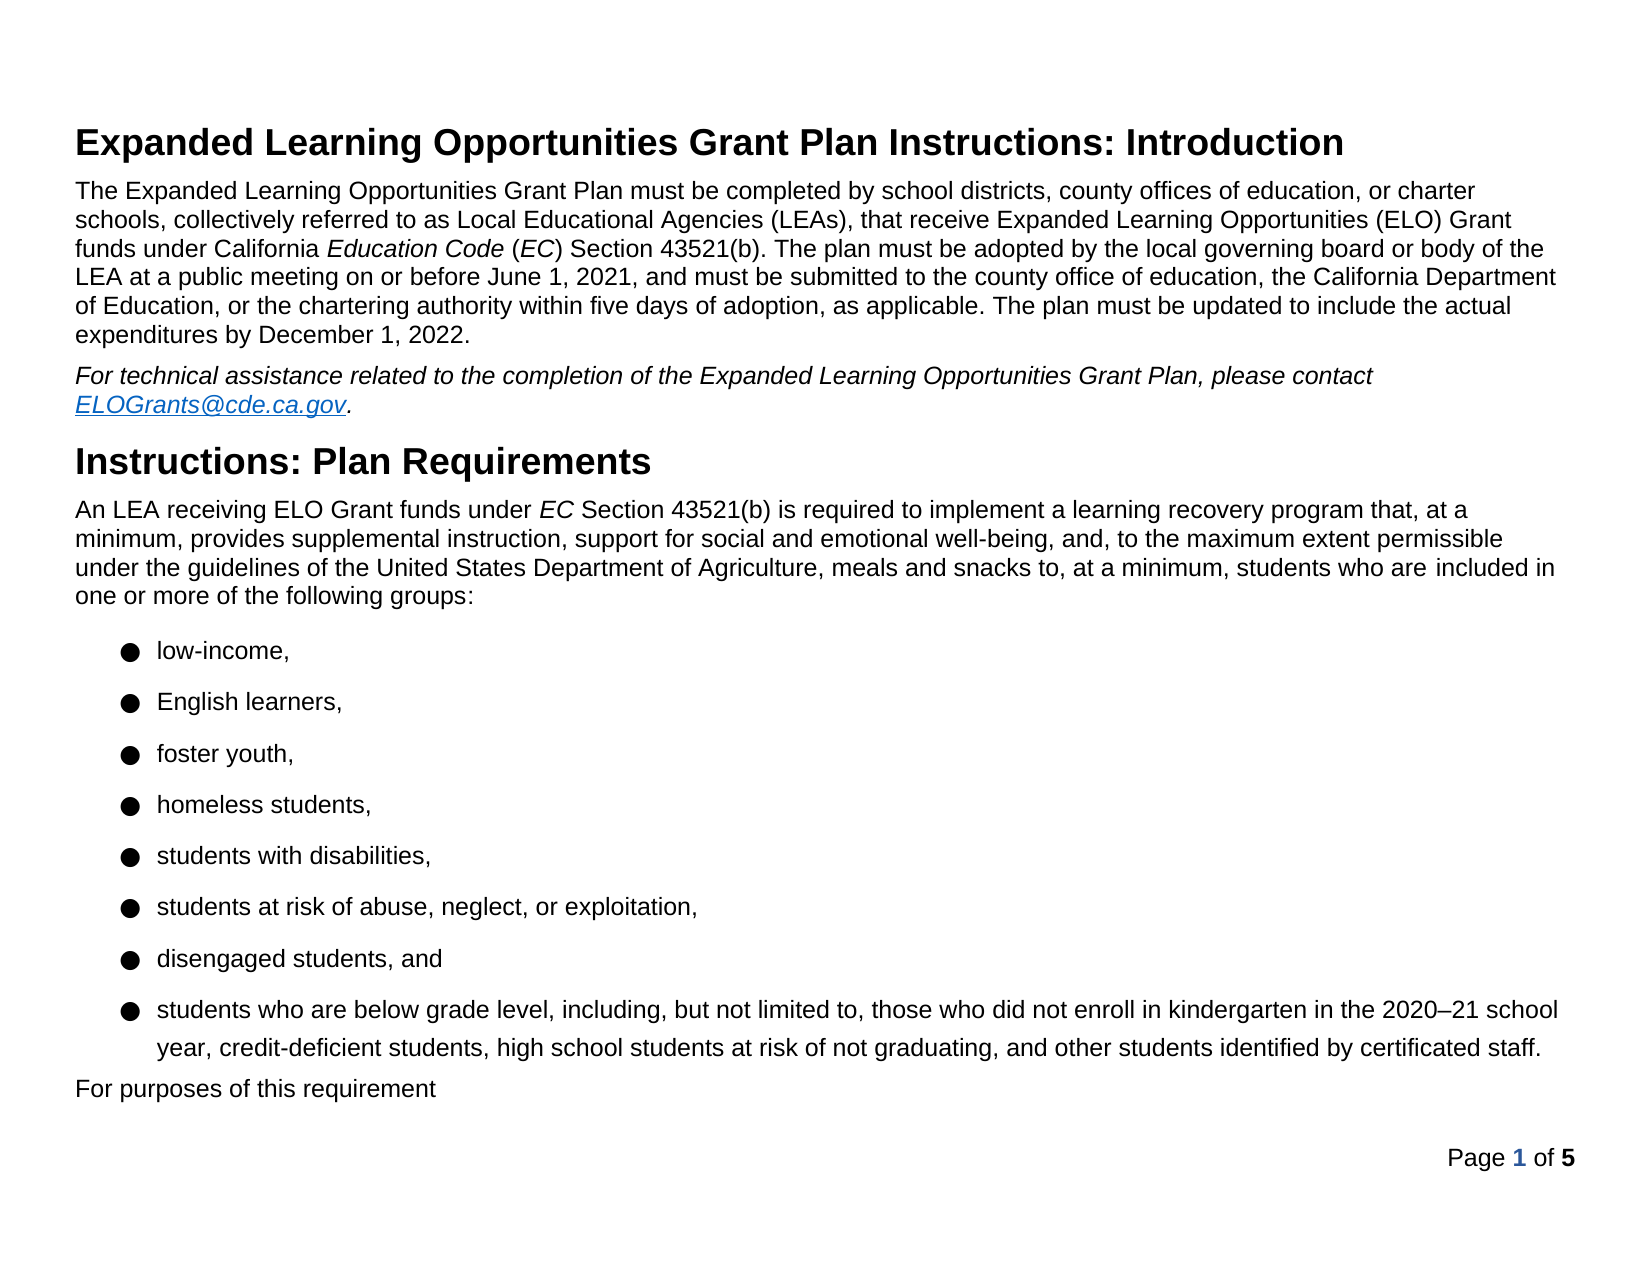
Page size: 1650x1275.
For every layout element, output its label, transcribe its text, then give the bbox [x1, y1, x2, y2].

text For purposes of this requirement [75, 1074, 1575, 1102]
subtitle Instructions: Plan Requirements [75, 439, 1575, 482]
list students who are below grade level, including, but not limited to, those who did not enroll in kindergarten in the 2020–21 school year, credit-deficient students, high school students at risk of not graduating, and other students identified by certificated staff. [119, 981, 1575, 1061]
list students at risk of abuse, neglect, or exploitation, [119, 879, 1575, 930]
text For technical assistance related to the completion of the Expanded Learning Opportunities Grant Plan, please contact ELOGrants@cde.ca.gov. [75, 361, 1575, 418]
list homeless students, [119, 776, 1575, 827]
text The Expanded Learning Opportunities Grant Plan must be completed by school districts, county offices of education, or charter schools, collectively referred to as Local Educational Agencies (LEAs), that receive Expanded Learning Opportunities (ELO) Grant funds under California Education Code (EC) Section 43521(b). The plan must be adopted by the local governing board or body of the LEA at a public meeting on or before June 1, 2021, and must be submitted to the county office of education, the California Department of Education, or the chartering authority within five days of adoption, as applicable. The plan must be updated to include the actual expenditures by December 1, 2022. [75, 176, 1575, 348]
text An LEA receiving ELO Grant funds under EC Section 43521(b) is required to implement a learning recovery program that, at a minimum, provides supplemental instruction, support for social and emotional well-being, and, to the maximum extent permissible under the guidelines of the United States Department of Agriculture, meals and snacks to, at a minimum, students who are included in one or more of the following groups: [75, 495, 1575, 610]
subtitle Expanded Learning Opportunities Grant Plan Instructions: Introduction [75, 120, 1575, 163]
list foster youth, [119, 725, 1575, 776]
list English learners, [119, 674, 1575, 725]
list students with disabilities, [119, 827, 1575, 879]
list low-income, [119, 622, 1575, 674]
list disengaged students, and [119, 930, 1575, 981]
